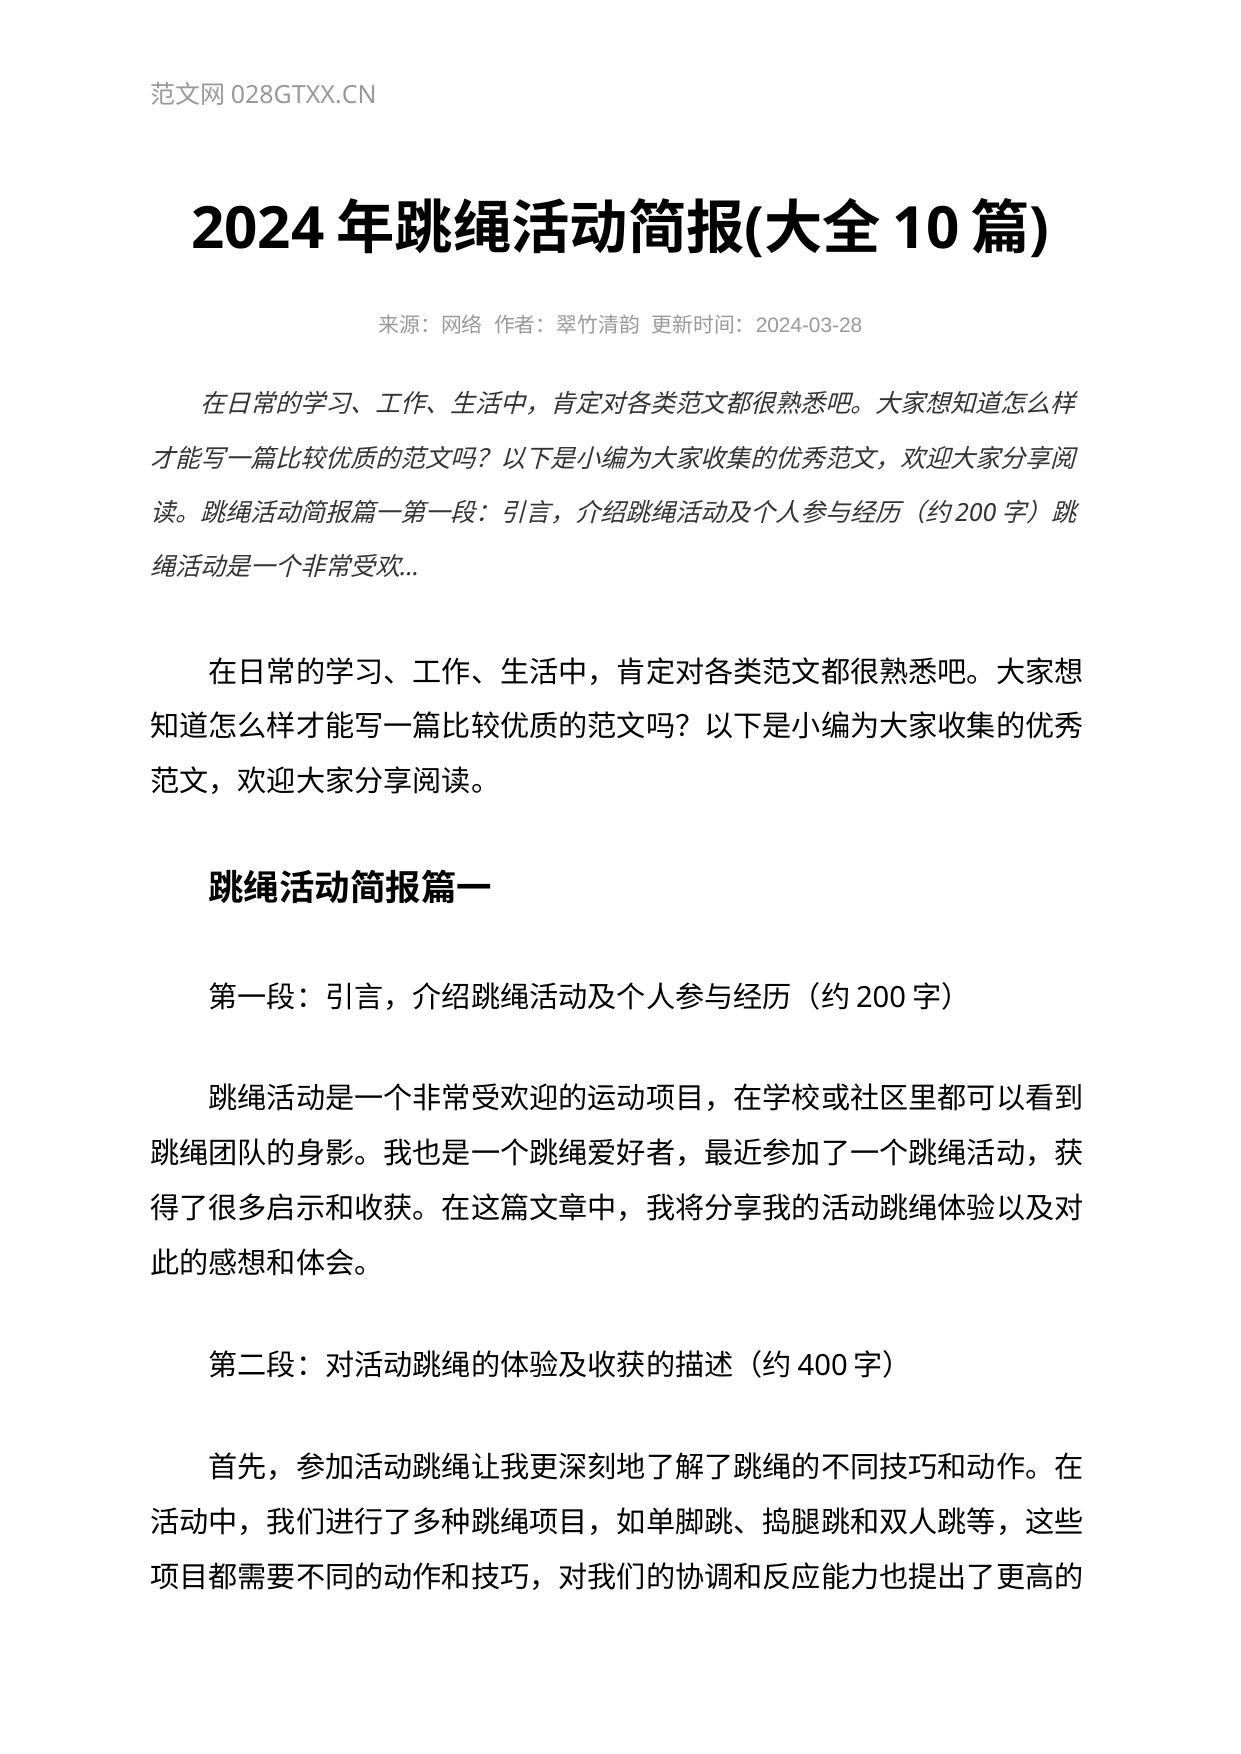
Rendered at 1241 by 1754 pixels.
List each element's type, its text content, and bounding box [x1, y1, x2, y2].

text 第一段：引言，介绍跳绳活动及个人参与经历（约200字） [150, 973, 1090, 1016]
text 第二段：对活动跳绳的体验及收获的描述（约400字） [150, 1342, 1090, 1384]
text 来源：网络 作者：翠竹清韵 更新时间：2024-03-28 [150, 313, 1090, 337]
text 在日常的学习、工作、生活中，肯定对各类范文都很熟悉吧。大家想知道怎么样才能写一篇比较优质的范文吗？以下是小编为大家收集的优秀范文，欢迎大家分享阅读。跳绳活动简报篇一第一段：引言，介绍跳绳活动及个人参与经历（约200字）跳绳活动是一个非常受欢... [150, 384, 1090, 583]
text 在日常的学习、工作、生活中，肯定对各类范文都很熟悉吧。大家想知道怎么样才能写一篇比较优质的范文吗？以下是小编为大家收集的优秀范文，欢迎大家分享阅读。 [150, 648, 1090, 800]
subtitle 2024年跳绳活动简报(大全10篇) [150, 181, 1090, 266]
text 跳绳活动简报篇一 [150, 860, 1090, 911]
text 跳绳活动是一个非常受欢迎的运动项目，在学校或社区里都可以看到跳绳团队的身影。我也是一个跳绳爱好者，最近参加了一个跳绳活动，获得了很多启示和收获。在这篇文章中，我将分享我的活动跳绳体验以及对此的感想和体会。 [150, 1075, 1090, 1282]
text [150, 1443, 1090, 1596]
